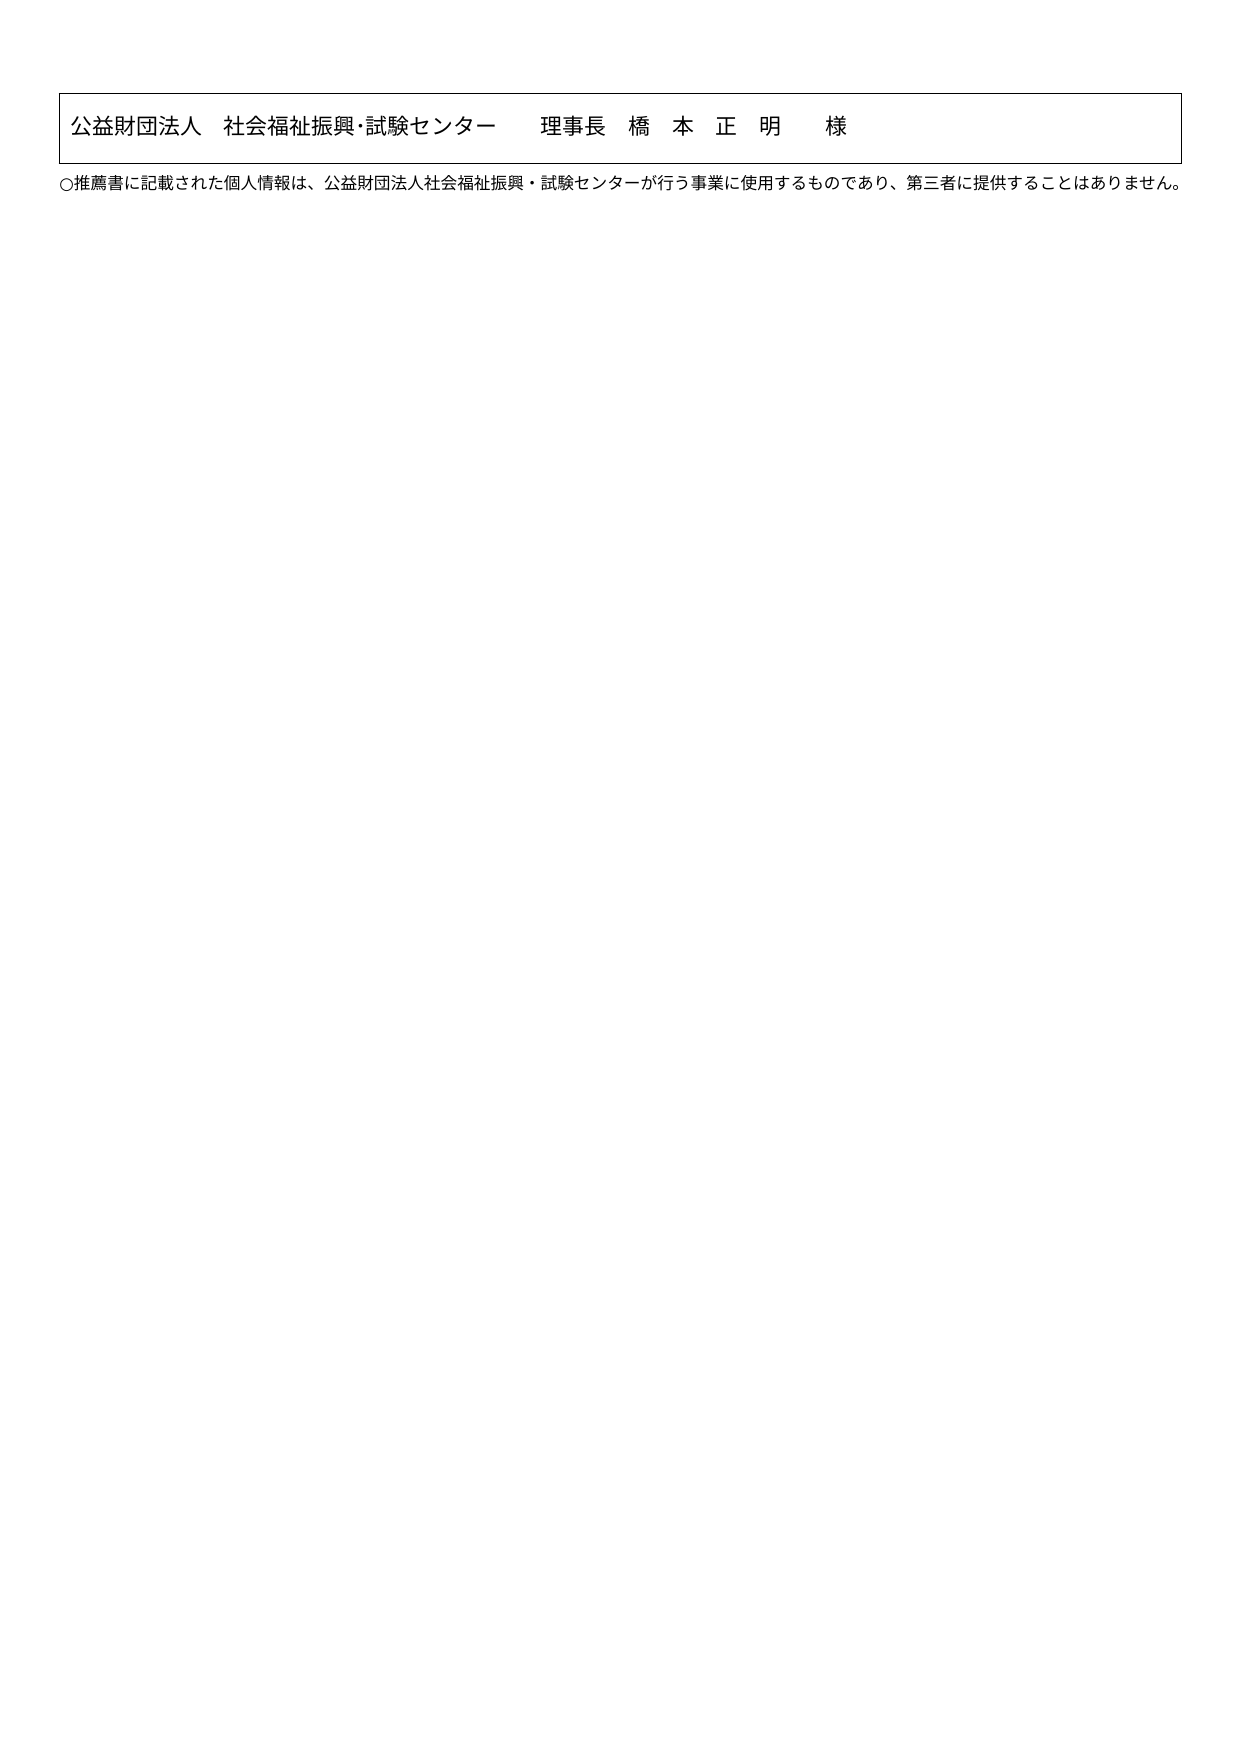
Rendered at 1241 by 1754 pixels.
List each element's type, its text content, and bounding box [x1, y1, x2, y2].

text ○推薦書に記載された個人情報は、公益財団法人社会福祉振興・試験センターが行う事業に使用するものであり、第三者に提供することはありません。 [59, 164, 1196, 201]
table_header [60, 94, 1181, 163]
